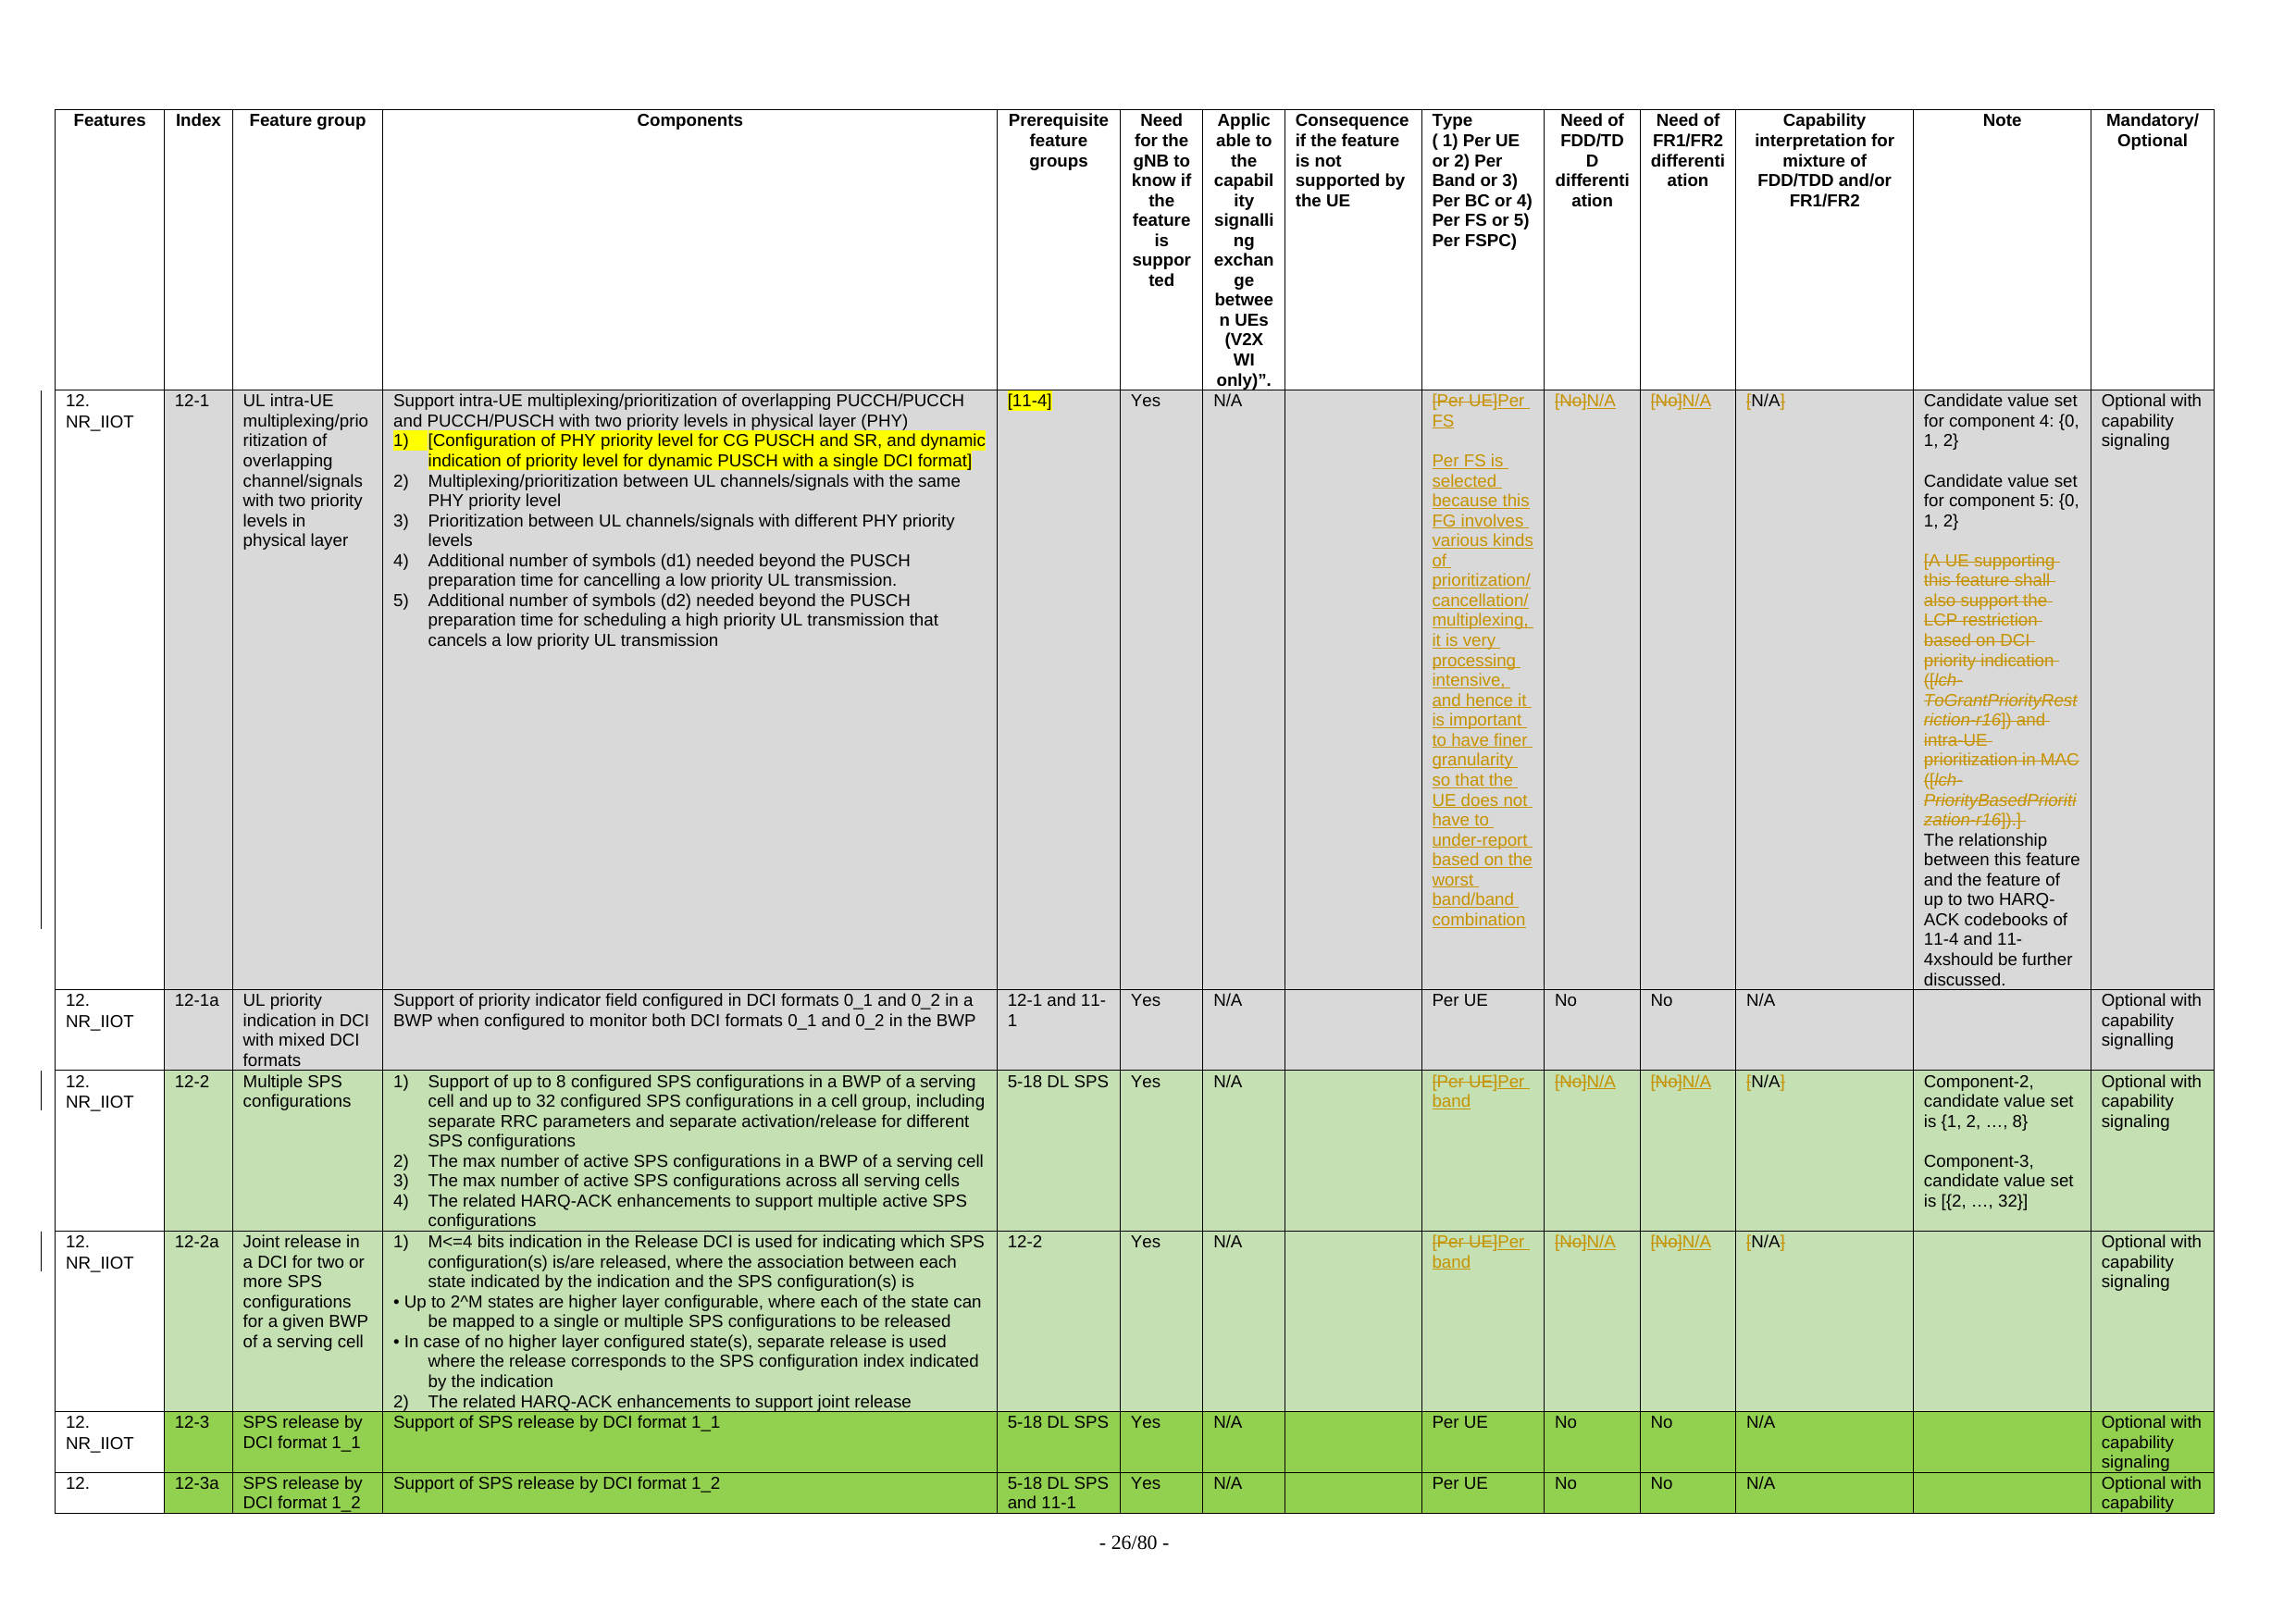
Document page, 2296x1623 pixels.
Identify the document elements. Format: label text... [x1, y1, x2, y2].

table_cell Optional with capability signaling [2091, 1071, 2214, 1231]
table_cell Optional with capability signalling [2091, 990, 2214, 1070]
table_cell Yes [1121, 990, 1202, 1070]
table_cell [233, 1473, 382, 1513]
table_cell N/A [1203, 990, 1285, 1070]
table_cell Yes [1121, 1473, 1202, 1513]
table_cell N/A [1736, 1232, 1913, 1411]
table_header Type ( 1) Per UE or 2) Per Band or 3) Per BC or 4) Per FS or 5) Per FSPC) [1422, 110, 1544, 390]
table_cell [1285, 1473, 1421, 1513]
table_header Prerequisite feature groups [998, 110, 1120, 390]
table_cell Candidate value set for component 4: {0, 1, 2} Candidate value set for component 5: {0, 1, 2} The relationship between this feature and the feature of up to two HARQ-ACK codebooks of 11-4 and 11-4xshould be further discussed. [1914, 390, 2091, 989]
table_cell No [1545, 1412, 1640, 1472]
table_cell [1285, 1232, 1421, 1411]
table_cell 12-2 [165, 1071, 232, 1231]
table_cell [2091, 1473, 2214, 1513]
table_cell [1914, 990, 2091, 1070]
table_cell 12. NR_IIOT [56, 1412, 164, 1472]
table_cell Optional with capability signaling [2091, 1232, 2214, 1411]
table_header Features [56, 110, 164, 390]
table_cell N/A [1736, 1071, 1913, 1231]
table_cell Per UE [1422, 1412, 1544, 1472]
table_cell No [1641, 1473, 1735, 1513]
table_header Mandatory/Optional [2091, 110, 2214, 390]
table_cell N/A [1203, 1473, 1285, 1513]
table_cell [1914, 1473, 2091, 1513]
table_cell N/A [1203, 1232, 1285, 1411]
table_header Feature group [233, 110, 382, 390]
table_header Components [383, 110, 997, 390]
table_cell Multiple SPS configurations [233, 1071, 382, 1231]
table_cell 5-18 DL SPS [998, 1071, 1120, 1231]
table_cell [1545, 390, 1640, 989]
table_cell 12-2a [165, 1232, 232, 1411]
table_cell 12. NR_IIOT [56, 390, 164, 989]
table_cell Support intra-UE multiplexing/prioritization of overlapping PUCCH/PUCCH and PUCCH/PUSCH with two priority levels in physical layer (PHY) [Configuration of PHY priority level for CG PUSCH and SR, and dynamic indication of priority level for dynamic PUSCH with a single DCI format] Multiplexing/prioritization between UL channels/signals with the same PHY priority level Prioritization between UL channels/signals with different PHY priority levels Additional number of symbols (d1) needed beyond the PUSCH preparation time for cancelling a low priority UL transmission. Additional number of symbols (d2) needed beyond the PUSCH preparation time for scheduling a high priority UL transmission that cancels a low priority UL transmission [383, 390, 997, 989]
table_cell [1914, 1412, 2091, 1472]
table_cell [1545, 1232, 1640, 1411]
table_header Need of FDD/TDD differentiation [1545, 110, 1640, 390]
table_cell 12-1 and 11-1 [998, 990, 1120, 1070]
table_cell [1422, 1071, 1544, 1231]
table_cell Per UE [1422, 990, 1544, 1070]
table_cell No [1641, 1412, 1735, 1472]
table_cell [1545, 1071, 1640, 1231]
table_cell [383, 1473, 997, 1513]
table_cell 12. NR_IIOT [56, 1473, 164, 1513]
table_cell Yes [1121, 1232, 1202, 1411]
table_cell [1285, 1412, 1421, 1472]
table_cell No [1641, 990, 1735, 1070]
table_cell [1285, 990, 1421, 1070]
table_header Applicable to the capability signalling exchange between UEs (V2X WI only)”. [1203, 110, 1285, 390]
table_cell [11-4] [998, 390, 1120, 989]
table_cell 5-18 DL SPS [998, 1412, 1120, 1472]
table_cell No [1545, 1473, 1640, 1513]
table_header Consequence if the feature is not supported by the UE [1285, 110, 1421, 390]
table_cell Support of priority indicator field configured in DCI formats 0_1 and 0_2 in a BWP when configured to monitor both DCI formats 0_1 and 0_2 in the BWP [383, 990, 997, 1070]
table_cell Optional with capability signaling [2091, 1412, 2214, 1472]
table_cell [1641, 390, 1735, 989]
table_cell [1285, 390, 1421, 989]
table_cell N/A [1203, 1412, 1285, 1472]
table_cell M<=4 bits indication in the Release DCI is used for indicating which SPS configuration(s) is/are released, where the association between each state indicated by the indication and the SPS configuration(s) is • Up to 2^M states are higher layer configurable, where each of the state can be mapped to a single or multiple SPS configurations to be released • In case of no higher layer configured state(s), separate release is used where the release corresponds to the SPS configuration index indicated by the indication The related HARQ-ACK enhancements to support joint release [383, 1232, 997, 1411]
table_cell 12-2 [998, 1232, 1120, 1411]
table_cell N/A [1203, 390, 1285, 989]
table_cell Component-2, candidate value set is {1, 2, …, 8} Component-3, candidate value set is [{2, …, 32}] [1914, 1071, 2091, 1231]
table_cell 12-3a [165, 1473, 232, 1513]
table_cell Yes [1121, 1071, 1202, 1231]
table_cell 12-1 [165, 390, 232, 989]
table_header Index [165, 110, 232, 390]
table_header Note [1914, 110, 2091, 390]
table_cell N/A [1736, 390, 1913, 989]
table_header Capability interpretation for mixture of FDD/TDD and/or FR1/FR2 [1736, 110, 1913, 390]
table_cell 12-3 [165, 1412, 232, 1472]
table_header Need for the gNB to know if the feature is supported [1121, 110, 1202, 390]
table_cell 12-1a [165, 990, 232, 1070]
table_cell N/A [1736, 990, 1913, 1070]
table_cell N/A [1736, 1473, 1913, 1513]
table_cell [1641, 1071, 1735, 1231]
table_cell Optional with capability signaling [2091, 390, 2214, 989]
table_cell 12. NR_IIOT [56, 1071, 164, 1231]
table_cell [998, 1473, 1120, 1513]
table_cell N/A [1203, 1071, 1285, 1231]
table_cell SPS release by DCI format 1_1 [233, 1412, 382, 1472]
table_cell No [1545, 990, 1640, 1070]
table_cell [1285, 1071, 1421, 1231]
table_cell 12. NR_IIOT [56, 990, 164, 1070]
table_cell UL priority indication in DCI with mixed DCI formats [233, 990, 382, 1070]
table_cell Per UE [1422, 1473, 1544, 1513]
table_cell [1641, 1232, 1735, 1411]
table_cell [1422, 390, 1544, 989]
table_header Need of FR1/FR2 differentiation [1641, 110, 1735, 390]
table_cell 12. NR_IIOT [56, 1232, 164, 1411]
table_cell Yes [1121, 1412, 1202, 1472]
table_cell Joint release in a DCI for two or more SPS configurations for a given BWP of a serving cell [233, 1232, 382, 1411]
table_cell Support of SPS release by DCI format 1_1 [383, 1412, 997, 1472]
table_cell [1914, 1232, 2091, 1411]
table_cell N/A [1736, 1412, 1913, 1472]
table_cell UL intra-UE multiplexing/prioritization of overlapping channel/signals with two priority levels in physical layer [233, 390, 382, 989]
table_cell Support of up to 8 configured SPS configurations in a BWP of a serving cell and up to 32 configured SPS configurations in a cell group, including separate RRC parameters and separate activation/release for different SPS configurations The max number of active SPS configurations in a BWP of a serving cell The max number of active SPS configurations across all serving cells The related HARQ-ACK enhancements to support multiple active SPS configurations [383, 1071, 997, 1231]
table_cell Yes [1121, 390, 1202, 989]
table_cell [1422, 1232, 1544, 1411]
